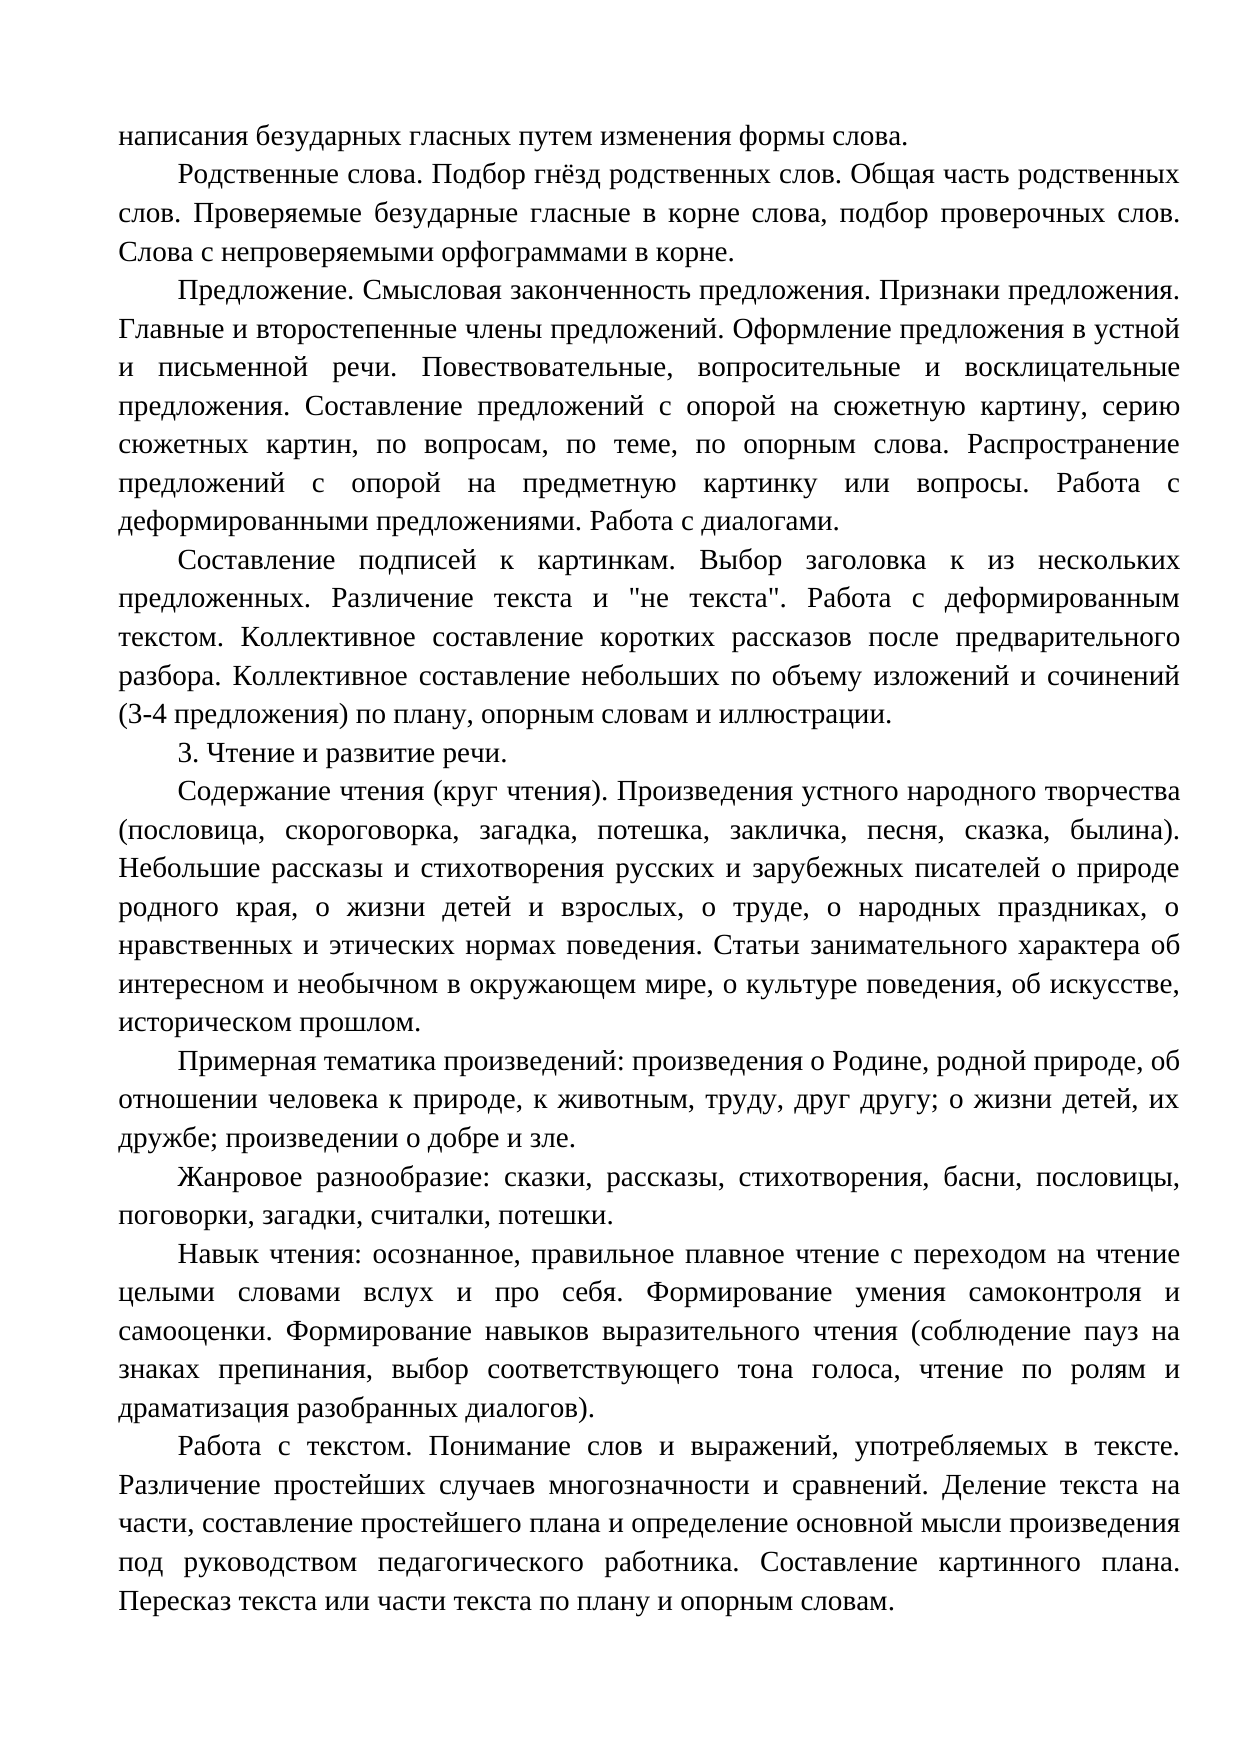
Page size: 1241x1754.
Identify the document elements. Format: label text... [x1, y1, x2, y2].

text 3. Чтение и развитие речи. [118, 735, 1181, 768]
text Родственные слова. Подбор гнёзд родственных слов. Общая часть родственных слов. Проверяемые безударные гласные в корне слова, подбор проверочных слов. Слова с непроверяемыми орфограммами в корне. [118, 157, 1181, 267]
text Примерная тематика произведений: произведения о Родине, родной природе, об отношении человека к природе, к животным, труду, друг другу; о жизни детей, их дружбе; произведении о добре и зле. [118, 1043, 1181, 1154]
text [118, 118, 1181, 152]
text Содержание чтения (круг чтения). Произведения устного народного творчества (пословица, скороговорка, загадка, потешка, закличка, песня, сказка, былина). Небольшие рассказы и стихотворения русских и зарубежных писателей о природе родного края, о жизни детей и взрослых, о труде, о народных праздниках, о нравственных и этических нормах поведения. Статьи занимательного характера об интересном и необычном в окружающем мире, о культуре поведения, об искусстве, историческом прошлом. [118, 773, 1181, 1038]
text Навык чтения: осознанное, правильное плавное чтение с переходом на чтение целыми словами вслух и про себя. Формирование умения самоконтроля и самооценки. Формирование навыков выразительного чтения (соблюдение пауз на знаках препинания, выбор соответствующего тона голоса, чтение по ролям и драматизация разобранных диалогов). [118, 1236, 1181, 1423]
text Предложение. Смысловая законченность предложения. Признаки предложения. Главные и второстепенные члены предложений. Оформление предложения в устной и письменной речи. Повествовательные, вопросительные и восклицательные предложения. Составление предложений с опорой на сюжетную картину, серию сюжетных картин, по вопросам, по теме, по опорным слова. Распространение предложений с опорой на предметную картинку или вопросы. Работа с деформированными предложениями. Работа с диалогами. [118, 272, 1181, 537]
text Работа с текстом. Понимание слов и выражений, употребляемых в тексте. Различение простейших случаев многозначности и сравнений. Деление текста на части, составление простейшего плана и определение основной мысли произведения под руководством педагогического работника. Составление картинного плана. Пересказ текста или части текста по плану и опорным словам. [118, 1428, 1181, 1616]
text Жанровое разнообразие: сказки, рассказы, стихотворения, басни, пословицы, поговорки, загадки, считалки, потешки. [118, 1159, 1181, 1231]
text Составление подписей к картинкам. Выбор заголовка к из нескольких предложенных. Различение текста и "не текста". Работа с деформированным текстом. Коллективное составление коротких рассказов после предварительного разбора. Коллективное составление небольших по объему изложений и сочинений (3-4 предложения) по плану, опорным словам и иллюстрации. [118, 542, 1181, 730]
